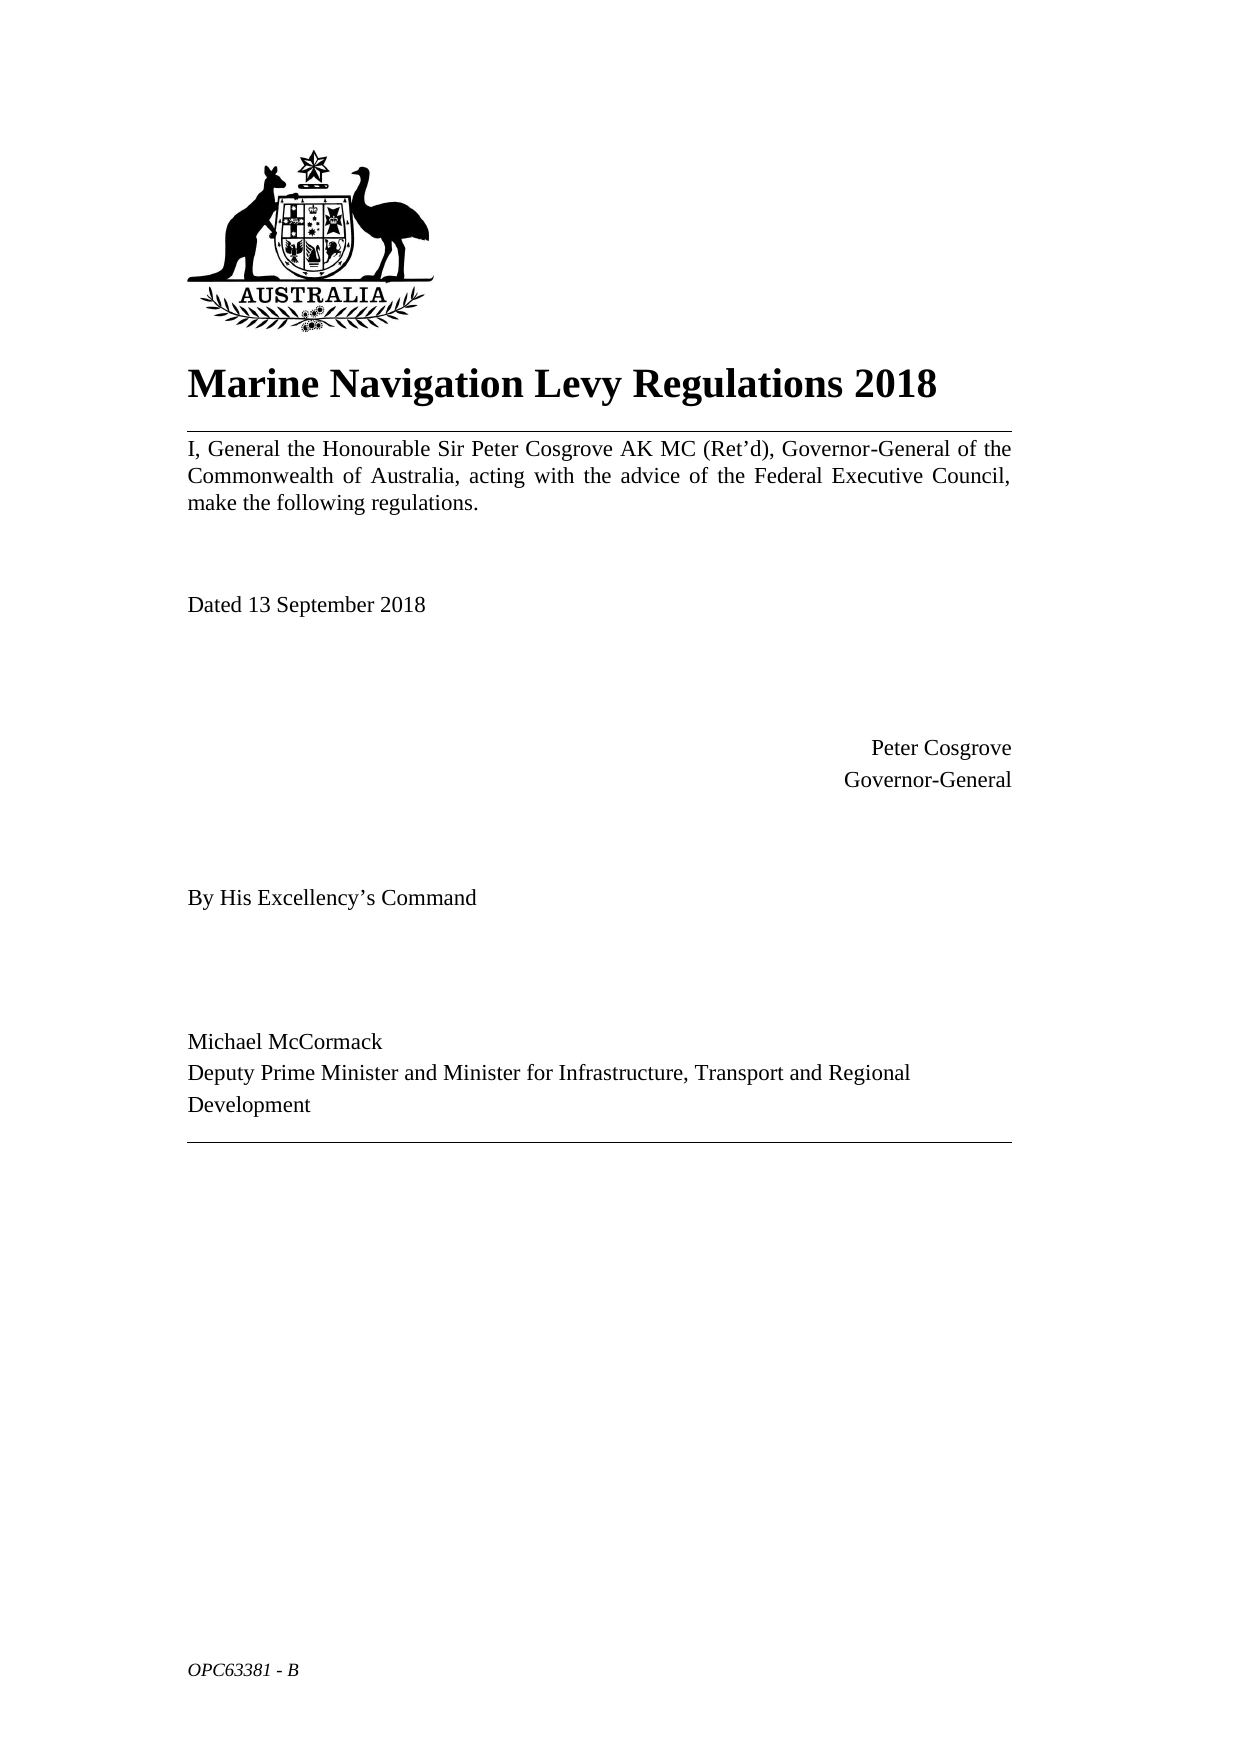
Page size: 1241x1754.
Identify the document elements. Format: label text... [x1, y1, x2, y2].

text Governor-General [228, 761, 1012, 792]
text Michael McCormack [187, 1023, 1012, 1054]
text Dated 13 September 2018 [187, 591, 1012, 617]
text Deputy Prime Minister and Minister for Infrastructure, Transport and Regional Development [187, 1054, 1012, 1142]
picture [187, 150, 434, 332]
text Marine Navigation Levy Regulations 2018 [187, 358, 1053, 406]
text I, General the Honourable Sir Peter Cosgrove AK MC (Ret’d), Governor-General of the Commonwealth of Australia, acting with the advice of the Federal Executive Council, make the following regulations. [187, 432, 1012, 516]
text By His Excellency’s Command [187, 879, 1012, 911]
text Peter Cosgrove [228, 729, 1012, 761]
